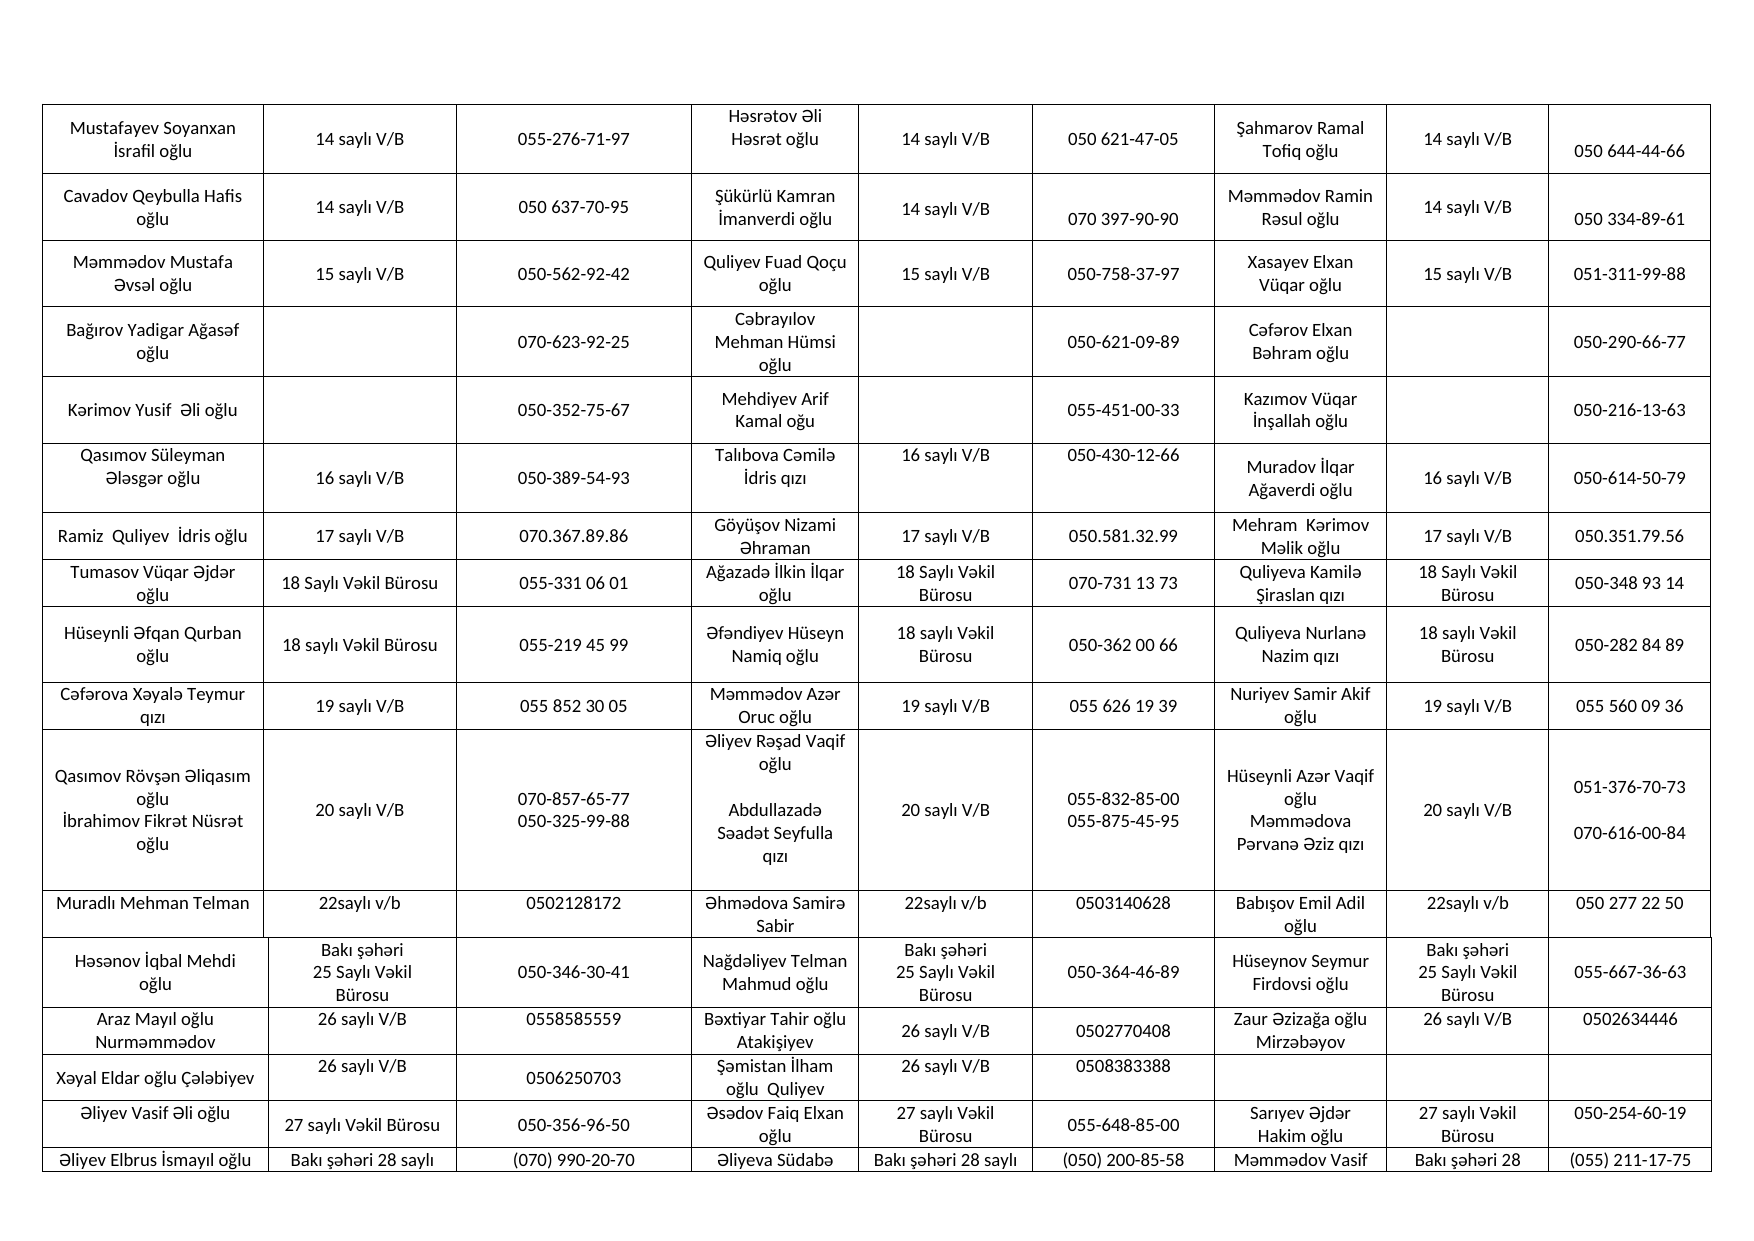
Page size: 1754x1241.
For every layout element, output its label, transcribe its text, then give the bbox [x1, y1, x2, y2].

table_cell (070) 990-20-70 [457, 1148, 691, 1171]
table_cell Hüseynov Seymur Firdovsi oğlu [1215, 938, 1386, 1007]
table_cell 050-562-92-42 [457, 241, 691, 306]
table_cell 055-648-85-00 [1033, 1101, 1214, 1147]
table_cell 16 saylı V/B [264, 444, 456, 512]
table_cell 18 saylı Vəkil Bürosu [859, 607, 1032, 682]
table_cell 20 saylı V/B [264, 730, 456, 890]
table_cell 055-667-36-63 [1549, 938, 1711, 1007]
table_cell Məmmədov Mustafa Əvsəl oğlu [43, 241, 263, 306]
table_cell [264, 307, 456, 376]
table_cell Həsənov İqbal Mehdi oğlu [43, 938, 268, 1007]
table_cell [1549, 1055, 1711, 1100]
table_cell 050-352-75-67 [457, 377, 691, 442]
table_cell [1387, 377, 1548, 442]
table_cell 0502128172 [457, 891, 691, 937]
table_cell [269, 1148, 456, 1171]
table_cell 070-731 13 73 [1033, 560, 1214, 606]
table_cell Əsədov Faiq Elxan oğlu [692, 1101, 858, 1147]
table_cell 050 277 22 50 [1549, 891, 1710, 937]
table_cell 18 Saylı Vəkil Bürosu [1387, 560, 1548, 606]
table_cell (050) 200-85-58 [1033, 1148, 1214, 1171]
table_cell [1215, 1055, 1386, 1100]
table_cell 14 saylı V/B [859, 174, 1032, 240]
table_cell Mehdiyev Arif Kamal oğu [692, 377, 858, 442]
table_cell Cəfərova Xəyalə Teymur qızı [43, 683, 263, 728]
table_cell Sarıyev Əjdər Hakim oğlu [1215, 1101, 1386, 1147]
table_cell 14 saylı V/B [264, 174, 456, 240]
table_cell 19 saylı V/B [264, 683, 456, 728]
table_cell 051-376-70-73 070-616-00-84 [1549, 730, 1710, 890]
table_cell 26 saylı V/B [269, 1055, 456, 1100]
table_cell 26 saylı V/B [269, 1008, 456, 1053]
table_cell 27 saylı Vəkil Bürosu [859, 1101, 1032, 1147]
table_cell Muradlı Mehman Telman [43, 891, 263, 937]
table_cell Xasayev Elxan Vüqar oğlu [1215, 241, 1386, 306]
table_cell 18 Saylı Vəkil Bürosu [859, 560, 1032, 606]
table_cell 0503140628 [1033, 891, 1214, 937]
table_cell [859, 1148, 1032, 1171]
table_cell Həsrətov Əli Həsrət oğlu [692, 105, 858, 173]
table_cell Məmmədov Azər Oruc oğlu [692, 683, 858, 728]
table_cell 26 saylı V/B [859, 1055, 1032, 1100]
table_cell Şahmarov Ramal Tofiq oğlu [1215, 105, 1386, 173]
table_cell Tumasov Vüqar Əjdər oğlu [43, 560, 263, 606]
table_cell 050-758-37-97 [1033, 241, 1214, 306]
table_cell 16 saylı V/B [859, 444, 1032, 512]
table_cell 050-348 93 14 [1549, 560, 1710, 606]
table_cell 050-282 84 89 [1549, 607, 1710, 682]
table_cell Şəmistan İlham oğlu Quliyev [692, 1055, 858, 1100]
table_cell Kazımov Vüqar İnşallah oğlu [1215, 377, 1386, 442]
table_cell 070-857-65-77 050-325-99-88 [457, 730, 691, 890]
table_cell 050-364-46-89 [1033, 938, 1214, 1007]
table_cell 050-362 00 66 [1033, 607, 1214, 682]
table_cell 050-290-66-77 [1549, 307, 1710, 376]
table_cell [859, 377, 1032, 442]
table_cell (055) 211-17-75 [1549, 1148, 1711, 1171]
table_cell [692, 1148, 858, 1171]
table_cell Bəxtiyar Tahir oğlu Atakişiyev [692, 1008, 858, 1053]
table_cell Cavadov Qeybulla Hafis oğlu [43, 174, 263, 240]
table_cell 050-346-30-41 [457, 938, 691, 1007]
table_cell Bakı şəhəri 25 Saylı Vəkil Bürosu [1387, 938, 1548, 1007]
table_cell 050.351.79.56 [1549, 513, 1710, 559]
table_cell Babışov Emil Adil oğlu [1215, 891, 1386, 937]
table_cell 050-254-60-19 [1549, 1101, 1711, 1147]
table_cell 17 saylı V/B [1387, 513, 1548, 559]
table_cell 070-623-92-25 [457, 307, 691, 376]
table_cell Quliyev Fuad Qoçu oğlu [692, 241, 858, 306]
table_cell Cəbrayılov Mehman Hümsi oğlu [692, 307, 858, 376]
table_cell Talıbova Cəmilə İdris qızı [692, 444, 858, 512]
table_cell 14 saylı V/B [859, 105, 1032, 173]
table_cell 15 saylı V/B [1387, 241, 1548, 306]
table_cell 17 saylı V/B [264, 513, 456, 559]
table_cell [859, 307, 1032, 376]
table_cell Quliyeva Nurlanə Nazim qızı [1215, 607, 1386, 682]
table_cell Kərimov Yusif Əli oğlu [43, 377, 263, 442]
table_cell 0558585559 [457, 1008, 691, 1053]
table_cell Bakı şəhəri 25 Saylı Vəkil Bürosu [859, 938, 1032, 1007]
table_cell [1387, 1055, 1548, 1100]
table_cell Quliyeva Kamilə Şiraslan qızı [1215, 560, 1386, 606]
table_cell Zaur Əzizağa oğlu Mirzəbəyov [1215, 1008, 1386, 1053]
table_cell 15 saylı V/B [859, 241, 1032, 306]
table_cell 055 626 19 39 [1033, 683, 1214, 728]
table_cell Cəfərov Elxan Bəhram oğlu [1215, 307, 1386, 376]
table_cell Nuriyev Samir Akif oğlu [1215, 683, 1386, 728]
table_cell 19 saylı V/B [1387, 683, 1548, 728]
table_cell 050-621-09-89 [1033, 307, 1214, 376]
table_cell 0508383388 [1033, 1055, 1214, 1100]
table_cell 0502770408 [1033, 1008, 1214, 1053]
table_cell 14 saylı V/B [1387, 105, 1548, 173]
table_cell 050 334-89-61 [1549, 174, 1710, 240]
table_cell 055 560 09 36 [1549, 683, 1710, 728]
table_cell 051-311-99-88 [1549, 241, 1710, 306]
table_cell 050-614-50-79 [1549, 444, 1710, 512]
table_cell 14 saylı V/B [264, 105, 456, 173]
table_cell Əliyev Vasif Əli oğlu [43, 1101, 268, 1147]
table_cell 15 saylı V/B [264, 241, 456, 306]
table_cell Mehram Kərimov Məlik oğlu [1215, 513, 1386, 559]
table_cell 050-356-96-50 [457, 1101, 691, 1147]
table_cell Qasımov Süleyman Ələsgər oğlu [43, 444, 263, 512]
table_cell [264, 377, 456, 442]
table_cell Hüseynli Əfqan Qurban oğlu [43, 607, 263, 682]
table_cell 050 621-47-05 [1033, 105, 1214, 173]
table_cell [43, 1148, 268, 1171]
table_cell 22saylı v/b [264, 891, 456, 937]
table_cell 18 Saylı Vəkil Bürosu [264, 560, 456, 606]
table_cell 27 saylı Vəkil Bürosu [1387, 1101, 1548, 1147]
table_cell 050-430-12-66 [1033, 444, 1214, 512]
table_cell 055 852 30 05 [457, 683, 691, 728]
table_cell 050-389-54-93 [457, 444, 691, 512]
table_cell 050-216-13-63 [1549, 377, 1710, 442]
table_cell 055-832-85-00 055-875-45-95 [1033, 730, 1214, 890]
table_cell 055-276-71-97 [457, 105, 691, 173]
table_cell 17 saylı V/B [859, 513, 1032, 559]
table_cell 14 saylı V/B [1387, 174, 1548, 240]
table_cell 20 saylı V/B [1387, 730, 1548, 890]
table_cell 070 397-90-90 [1033, 174, 1214, 240]
table_cell 26 saylı V/B [1387, 1008, 1548, 1053]
table_cell 26 saylı V/B [859, 1008, 1032, 1053]
table_cell 16 saylı V/B [1387, 444, 1548, 512]
table_cell 0506250703 [457, 1055, 691, 1100]
table_cell Araz Mayıl oğlu Nurməmmədov [43, 1008, 268, 1053]
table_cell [1387, 1148, 1548, 1171]
table_cell 055-451-00-33 [1033, 377, 1214, 442]
table_cell Bakı şəhəri 25 Saylı Vəkil Bürosu [269, 938, 456, 1007]
table_cell Şükürlü Kamran İmanverdi oğlu [692, 174, 858, 240]
table_cell Qasımov Rövşən Əliqasım oğlu İbrahimov Fikrət Nüsrət oğlu [43, 730, 263, 890]
table_cell 050 644-44-66 [1549, 105, 1710, 173]
table_cell Göyüşov Nizami Əhraman [692, 513, 858, 559]
table_cell Mustafayev Soyanxan İsrafil oğlu [43, 105, 263, 173]
table_cell Xəyal Eldar oğlu Çələbiyev [43, 1055, 268, 1100]
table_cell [1215, 1148, 1386, 1171]
table_cell Əliyev Rəşad Vaqif oğlu Abdullazadə Səadət Seyfulla qızı [692, 730, 858, 890]
table_cell [1387, 307, 1548, 376]
table_cell Ramiz Quliyev İdris oğlu [43, 513, 263, 559]
table_cell Bağırov Yadigar Ağasəf oğlu [43, 307, 263, 376]
table_cell 27 saylı Vəkil Bürosu [269, 1101, 456, 1147]
table_cell 050.581.32.99 [1033, 513, 1214, 559]
table_cell 18 saylı Vəkil Bürosu [1387, 607, 1548, 682]
table_cell 055-331 06 01 [457, 560, 691, 606]
table_cell 070.367.89.86 [457, 513, 691, 559]
table_cell Əfəndiyev Hüseyn Namiq oğlu [692, 607, 858, 682]
table_cell Nağdəliyev Telman Mahmud oğlu [692, 938, 858, 1007]
table_cell Ağazadə İlkin İlqar oğlu [692, 560, 858, 606]
table_cell 18 saylı Vəkil Bürosu [264, 607, 456, 682]
table_cell 055-219 45 99 [457, 607, 691, 682]
table_cell 0502634446 [1549, 1008, 1711, 1053]
table_cell 22saylı v/b [859, 891, 1032, 937]
table_cell Muradov İlqar Ağaverdi oğlu [1215, 444, 1386, 512]
table_cell 20 saylı V/B [859, 730, 1032, 890]
table_cell Əhmədova Samirə Sabir [692, 891, 858, 937]
table_cell 22saylı v/b [1387, 891, 1548, 937]
table_cell Hüseynli Azər Vaqif oğlu Məmmədova Pərvanə Əziz qızı [1215, 730, 1386, 890]
table_cell 050 637-70-95 [457, 174, 691, 240]
table_cell 19 saylı V/B [859, 683, 1032, 728]
table_cell Məmmədov Ramin Rəsul oğlu [1215, 174, 1386, 240]
